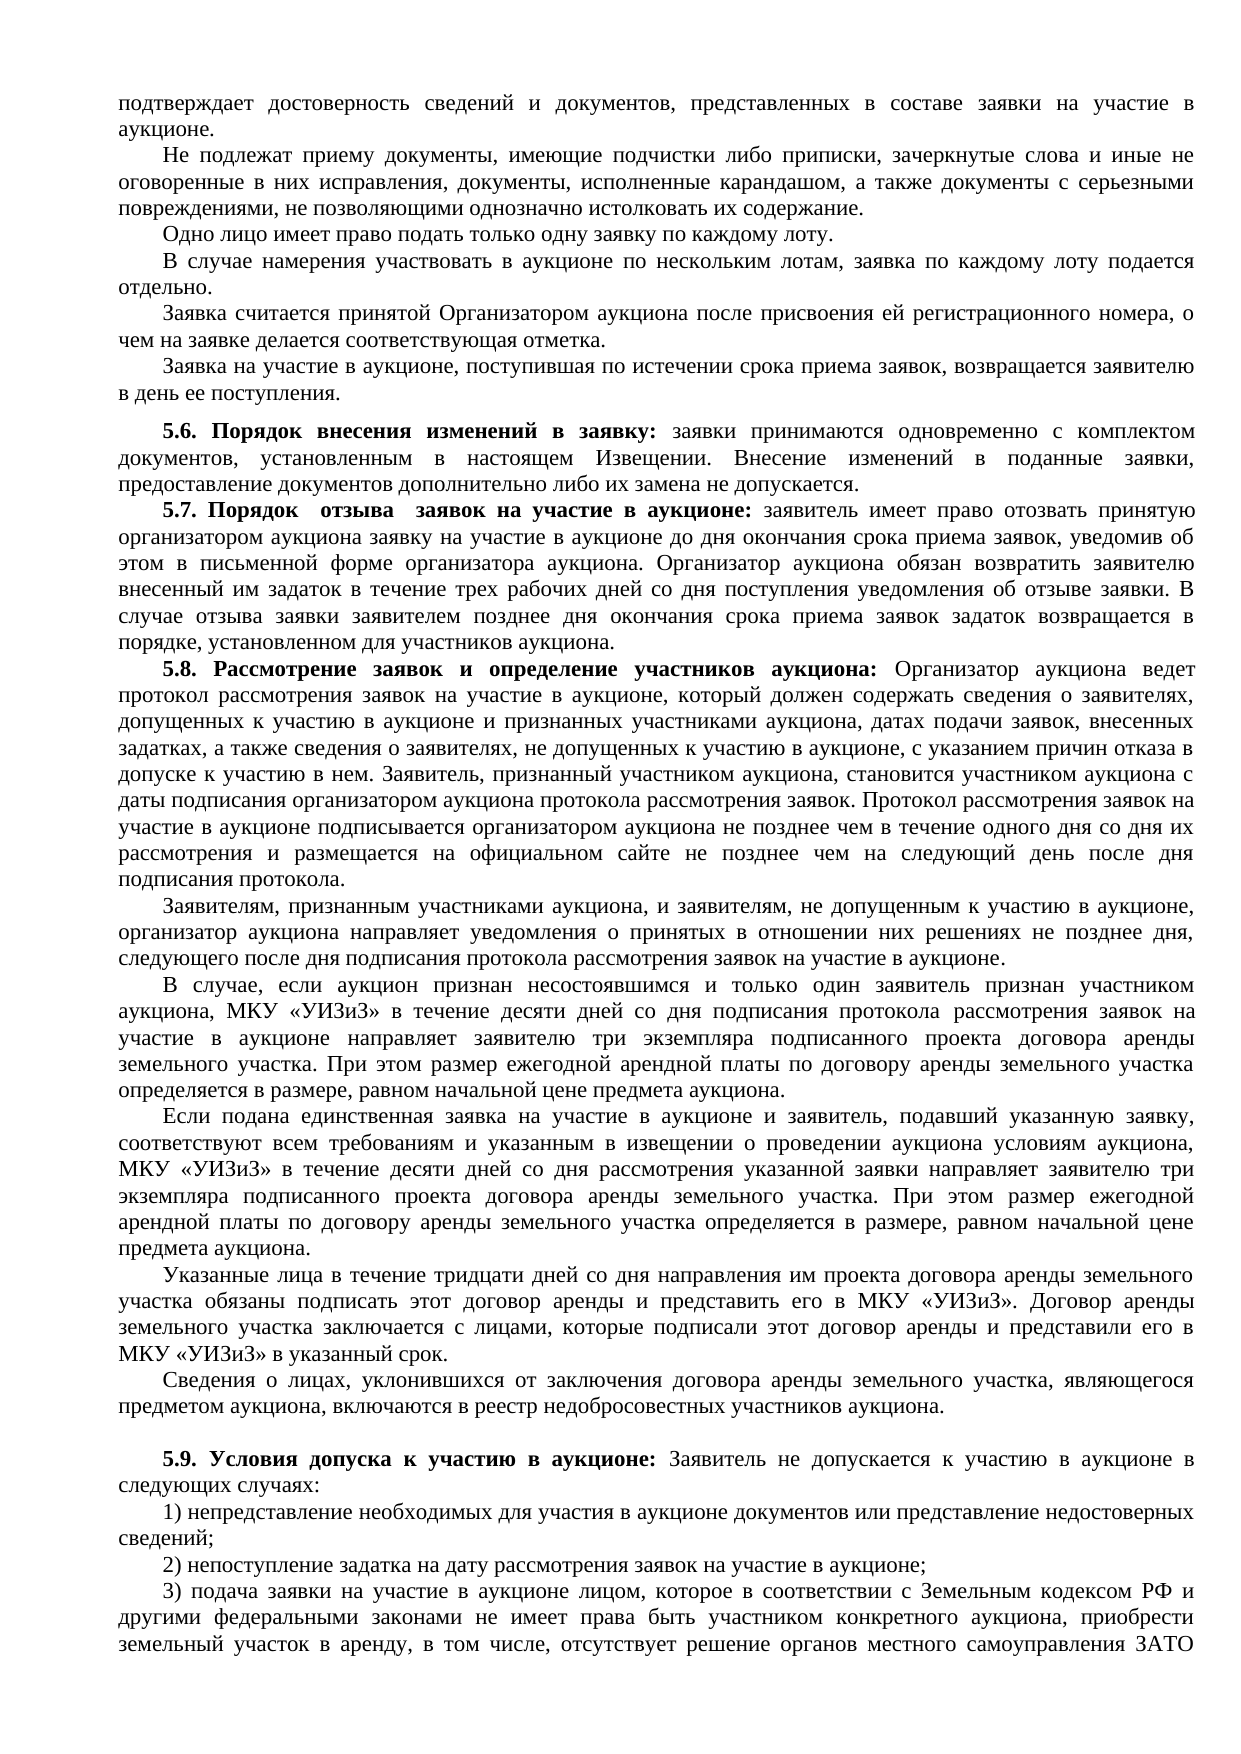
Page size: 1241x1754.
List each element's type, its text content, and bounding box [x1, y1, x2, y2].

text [118, 89, 1196, 141]
text 5.6. Порядок внесения изменений в заявку: заявки принимаются одновременно с комплектом документов, установленным в настоящем Извещении. Внесение изменений в поданные заявки, предоставление документов дополнительно либо их замена не допускается. [118, 417, 1196, 496]
text Указанные лица в течение тридцати дней со дня направления им проекта договора аренды земельного участка обязаны подписать этот договор аренды и представить его в МКУ «УИЗиЗ». Договор аренды земельного участка заключается с лицами, которые подписали этот договор аренды и представили его в МКУ «УИЗиЗ» в указанный срок. [118, 1261, 1196, 1366]
text Заявителям, признанным участниками аукциона, и заявителям, не допущенным к участию в аукционе, организатор аукциона направляет уведомления о принятых в отношении них решениях не позднее дня, следующего после дня подписания протокола рассмотрения заявок на участие в аукционе. [118, 892, 1196, 971]
text В случае, если аукцион признан несостоявшимся и только один заявитель признан участником аукциона, МКУ «УИЗиЗ» в течение десяти дней со дня подписания протокола рассмотрения заявок на участие в аукционе направляет заявителю три экземпляра подписанного проекта договора аренды земельного участка. При этом размер ежегодной арендной платы по договору аренды земельного участка определяется в размере, равном начальной цене предмета аукциона. [118, 971, 1196, 1103]
text Одно лицо имеет право подать только одну заявку по каждому лоту. [118, 220, 1196, 247]
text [118, 1577, 1196, 1656]
text Заявка на участие в аукционе, поступившая по истечении срока приема заявок, возвращается заявителю в день ее поступления. [118, 352, 1196, 405]
text 2) непоступление задатка на дату рассмотрения заявок на участие в аукционе; [118, 1551, 1196, 1577]
text 1) непредставление необходимых для участия в аукционе документов или представление недостоверных сведений; [118, 1498, 1196, 1551]
text 5.8. Рассмотрение заявок и определение участников аукциона: Организатор аукциона ведет протокол рассмотрения заявок на участие в аукционе, который должен содержать сведения о заявителях, допущенных к участию в аукционе и признанных участниками аукциона, датах подачи заявок, внесенных задатках, а также сведения о заявителях, не допущенных к участию в аукционе, с указанием причин отказа в допуске к участию в нем. Заявитель, признанный участником аукциона, становится участником аукциона с даты подписания организатором аукциона протокола рассмотрения заявок. Протокол рассмотрения заявок на участие в аукционе подписывается организатором аукциона не позднее чем в течение одного дня со дня их рассмотрения и размещается на официальном сайте не позднее чем на следующий день после дня подписания протокола. [118, 654, 1196, 892]
text Если подана единственная заявка на участие в аукционе и заявитель, подавший указанную заявку, соответствуют всем требованиям и указанным в извещении о проведении аукциона условиям аукциона, МКУ «УИЗиЗ» в течение десяти дней со дня рассмотрения указанной заявки направляет заявителю три экземпляра подписанного проекта договора аренды земельного участка. При этом размер ежегодной арендной платы по договору аренды земельного участка определяется в размере, равном начальной цене предмета аукциона. [118, 1103, 1196, 1261]
text 5.7. Порядок отзыва заявок на участие в аукционе: заявитель имеет право отозвать принятую организатором аукциона заявку на участие в аукционе до дня окончания срока приема заявок, уведомив об этом в письменной форме организатора аукциона. Организатор аукциона обязан возвратить заявителю внесенный им задаток в течение трех рабочих дней со дня поступления уведомления об отзыве заявки. В случае отзыва заявки заявителем позднее дня окончания срока приема заявок задаток возвращается в порядке, установленном для участников аукциона. [118, 496, 1196, 654]
text Не подлежат приему документы, имеющие подчистки либо приписки, зачеркнутые слова и иные не оговоренные в них исправления, документы, исполненные карандашом, а также документы с серьезными повреждениями, не позволяющими однозначно истолковать их содержание. [118, 141, 1196, 220]
text В случае намерения участвовать в аукционе по нескольким лотам, заявка по каждому лоту подается отдельно. [118, 247, 1196, 299]
text Заявка считается принятой Организатором аукциона после присвоения ей регистрационного номера, о чем на заявке делается соответствующая отметка. [118, 299, 1196, 352]
text 5.9. Условия допуска к участию в аукционе: Заявитель не допускается к участию в аукционе в следующих случаях: [118, 1445, 1196, 1498]
text Сведения о лицах, уклонившихся от заключения договора аренды земельного участка, являющегося предметом аукциона, включаются в реестр недобросовестных участников аукциона. [118, 1366, 1196, 1419]
